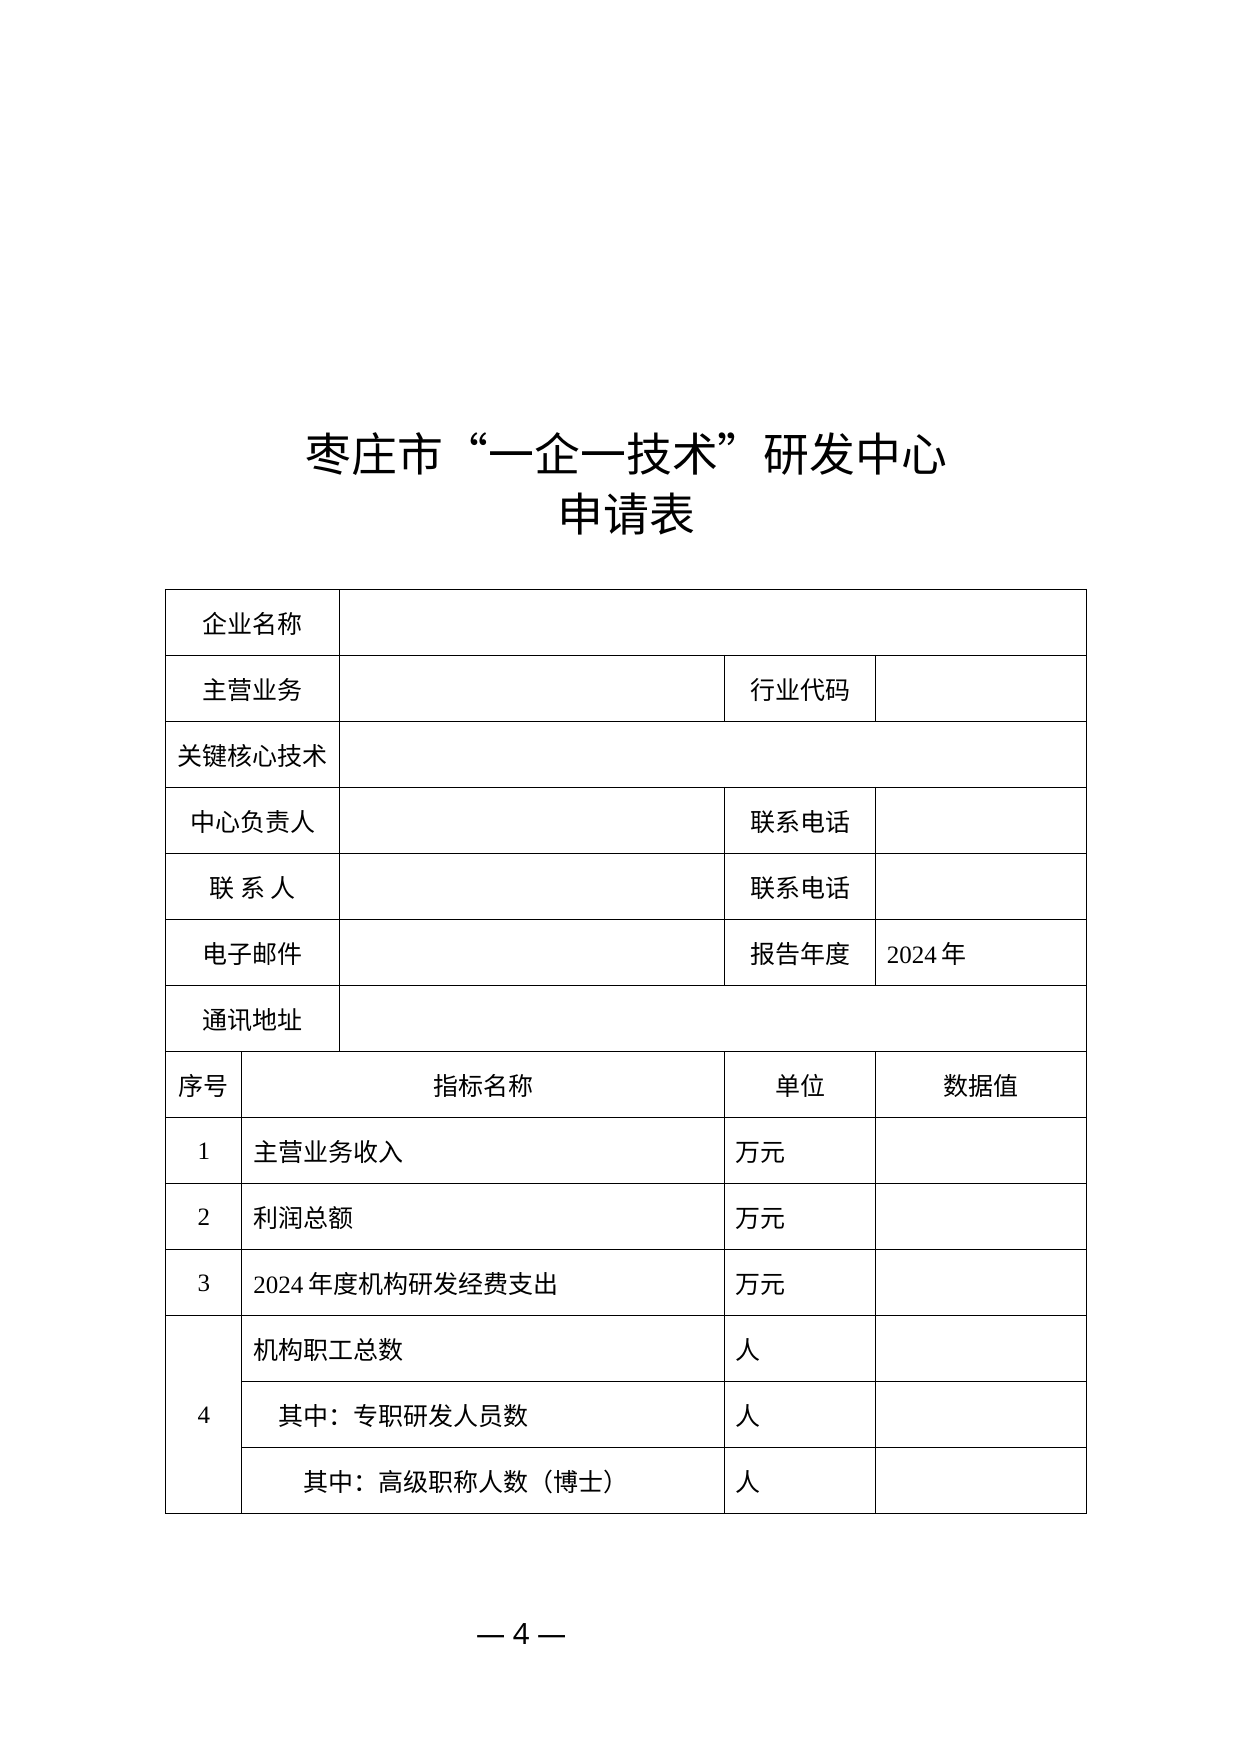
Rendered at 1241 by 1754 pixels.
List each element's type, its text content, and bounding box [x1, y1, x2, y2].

table_cell 主营业务收入 [242, 1118, 724, 1183]
table_header [340, 590, 1086, 655]
table_cell 指标名称 [242, 1052, 724, 1117]
table_cell 其中：专职研发人员数 [242, 1382, 724, 1447]
table_cell [876, 788, 1086, 853]
table_cell [340, 722, 1086, 787]
table_cell [876, 1448, 1086, 1513]
table_cell [876, 854, 1086, 919]
table_cell 2 [166, 1184, 241, 1249]
table_cell 4 [166, 1316, 241, 1513]
table_cell [876, 1316, 1086, 1381]
text 申请表 [165, 483, 1087, 544]
table_cell [340, 854, 724, 919]
table_cell [876, 656, 1086, 721]
table_cell 人 [725, 1316, 875, 1381]
table_cell 其中：高级职称人数（博士） [242, 1448, 724, 1513]
table_cell [340, 986, 1086, 1051]
table_cell 联 系 人 [166, 854, 339, 919]
table_cell [876, 1382, 1086, 1447]
table_cell 万元 [725, 1250, 875, 1315]
table_cell 人 [725, 1382, 875, 1447]
table_cell [340, 656, 724, 721]
table_cell 机构职工总数 [242, 1316, 724, 1381]
table_cell 利润总额 [242, 1184, 724, 1249]
table_cell [340, 788, 724, 853]
table_cell [876, 1184, 1086, 1249]
table_cell 序号 [166, 1052, 241, 1117]
table_cell 万元 [725, 1118, 875, 1183]
table_header 企业名称 [166, 590, 339, 655]
table_cell 关键核心技术 [166, 722, 339, 787]
table_cell 联系电话 [725, 854, 875, 919]
table_cell 人 [725, 1448, 875, 1513]
table_cell 2024年度机构研发经费支出 [242, 1250, 724, 1315]
table_cell 中心负责人 [166, 788, 339, 853]
table_cell 主营业务 [166, 656, 339, 721]
text 枣庄市“一企一技术”研发中心 [165, 423, 1087, 483]
table_cell 2024年 [876, 920, 1086, 985]
table_cell 单位 [725, 1052, 875, 1117]
table_cell 电子邮件 [166, 920, 339, 985]
table_cell 万元 [725, 1184, 875, 1249]
table_cell 联系电话 [725, 788, 875, 853]
table_cell [876, 1118, 1086, 1183]
table_cell 行业代码 [725, 656, 875, 721]
table_cell [876, 1250, 1086, 1315]
table_cell 数据值 [876, 1052, 1086, 1117]
table_cell 通讯地址 [166, 986, 339, 1051]
table_cell 报告年度 [725, 920, 875, 985]
table_cell 3 [166, 1250, 241, 1315]
table_cell [340, 920, 724, 985]
table_cell 1 [166, 1118, 241, 1183]
